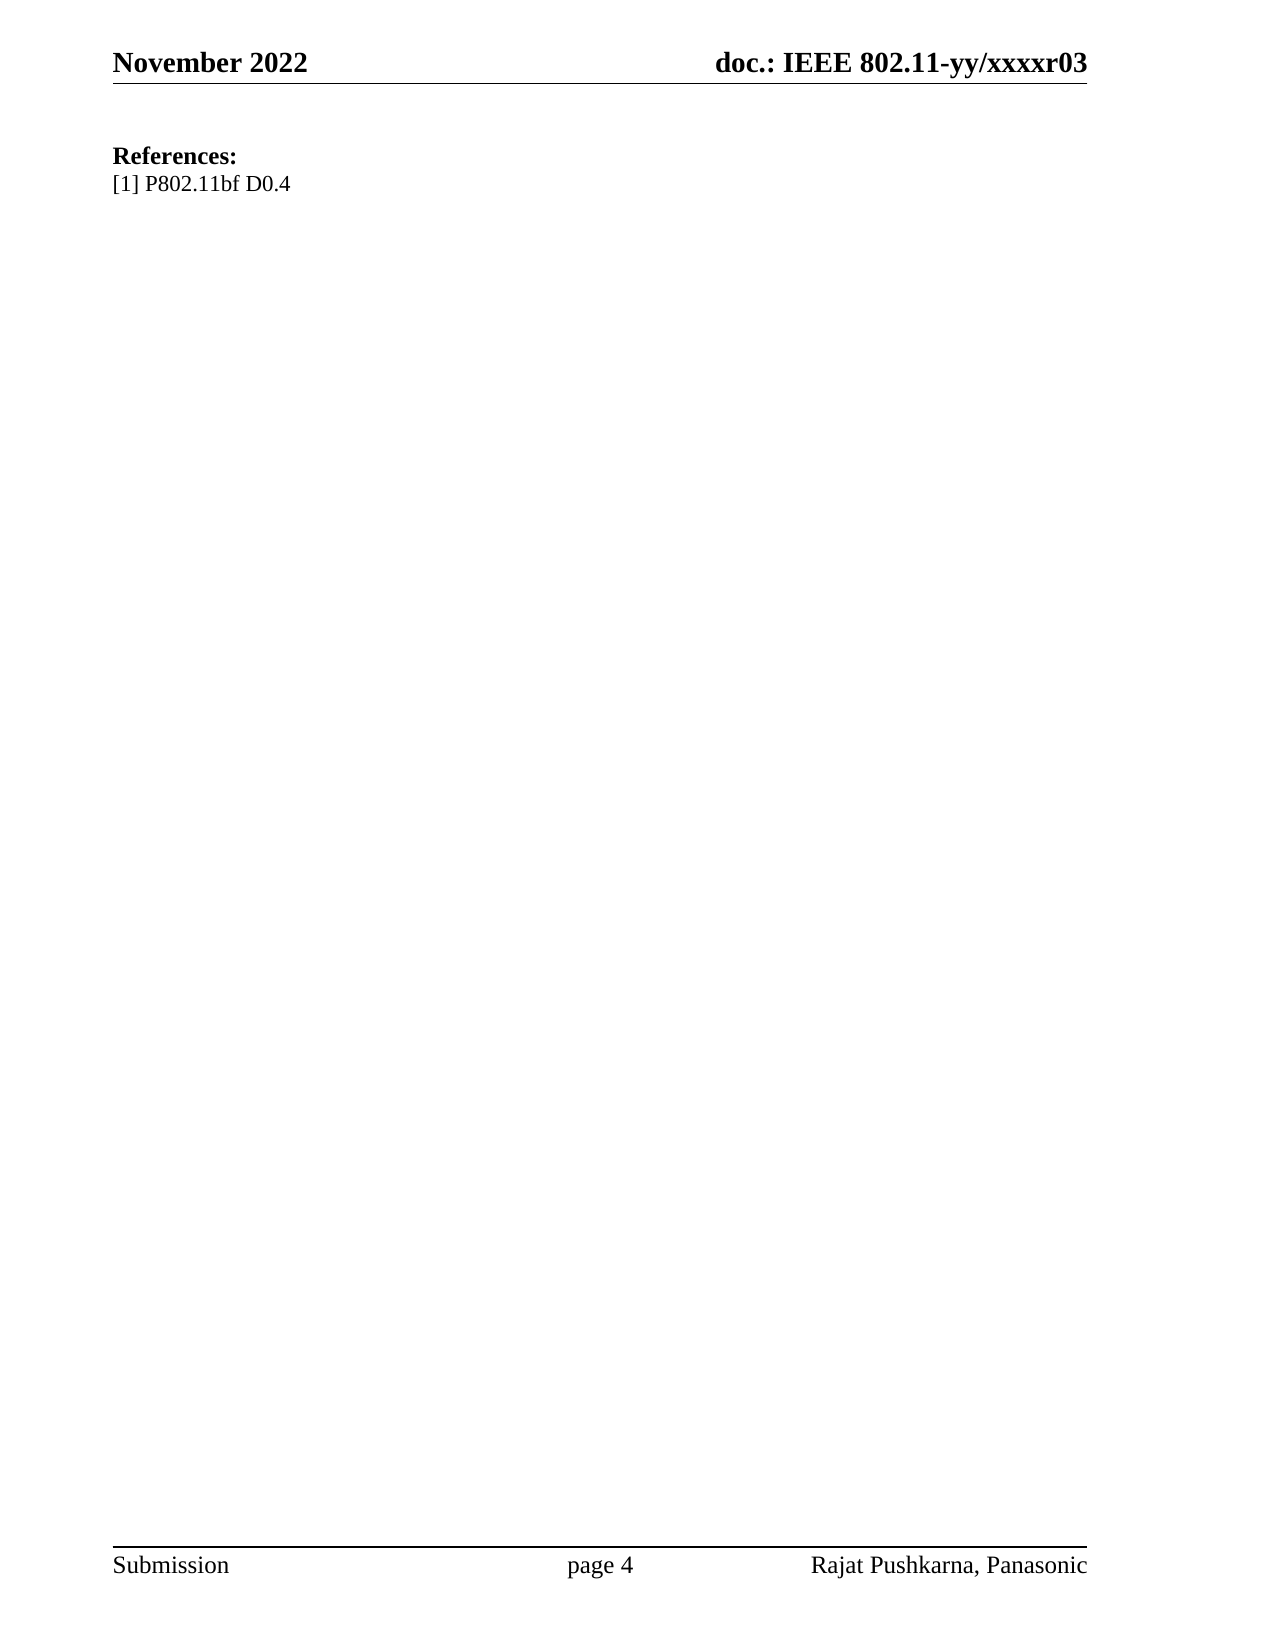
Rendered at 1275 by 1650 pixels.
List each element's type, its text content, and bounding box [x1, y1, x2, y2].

text [1] P802.11bf D0.4 [112, 170, 1087, 196]
text References: [112, 141, 1087, 170]
